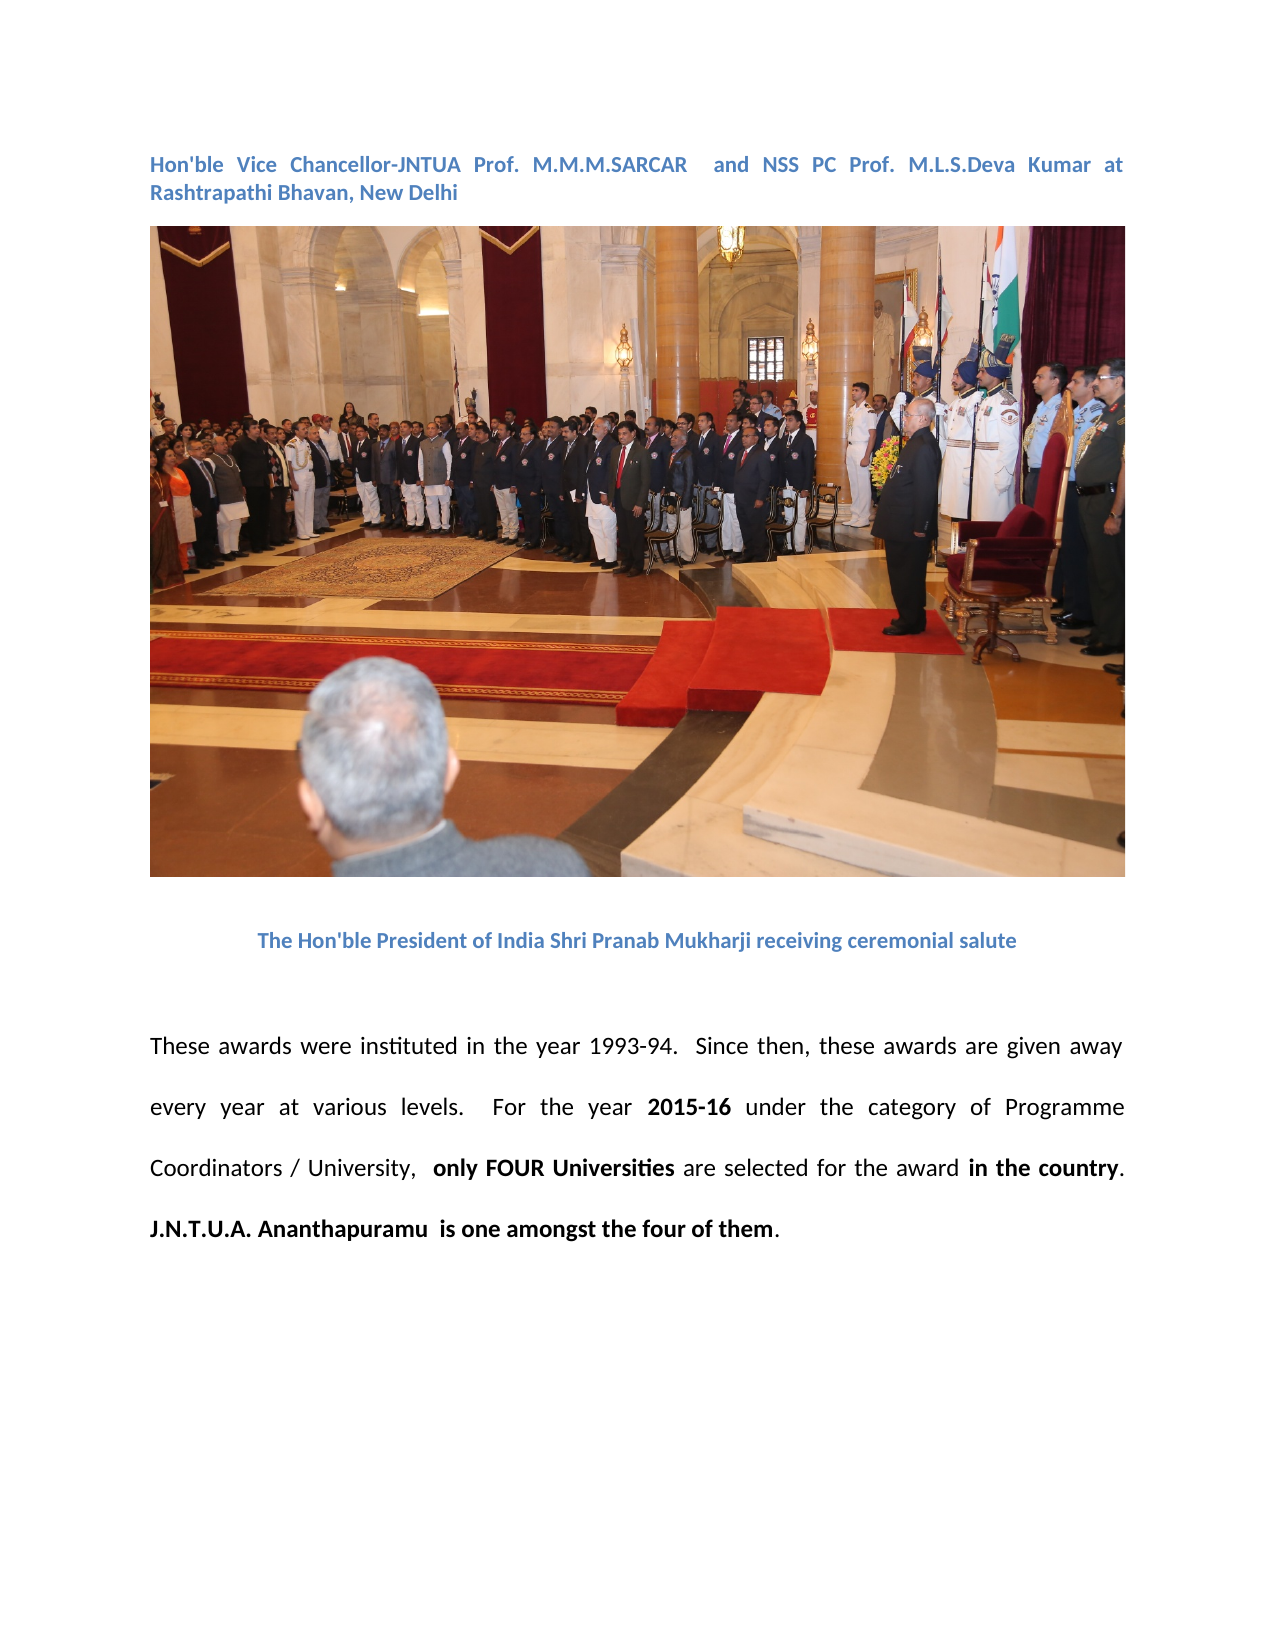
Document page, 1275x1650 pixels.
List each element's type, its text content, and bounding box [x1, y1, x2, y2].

text The Hon'ble President of India Shri Pranab Mukharji receiving ceremonial salute [150, 926, 1125, 954]
text These awards were instituted in the year 1993-94. Since then, these awards are given away every year at various levels. For the year 2015-16 under the category of Programme Coordinators / University, only FOUR Universities are selected for the award in the country. J.N.T.U.A. Ananthapuramu is one amongst the four of them. [150, 1030, 1125, 1244]
text Hon'ble Vice Chancellor-JNTUA Prof. M.M.M.SARCAR and NSS PC Prof. M.L.S.Deva Kumar at Rashtrapathi Bhavan, New Delhi [150, 150, 1125, 206]
picture [150, 226, 1125, 877]
